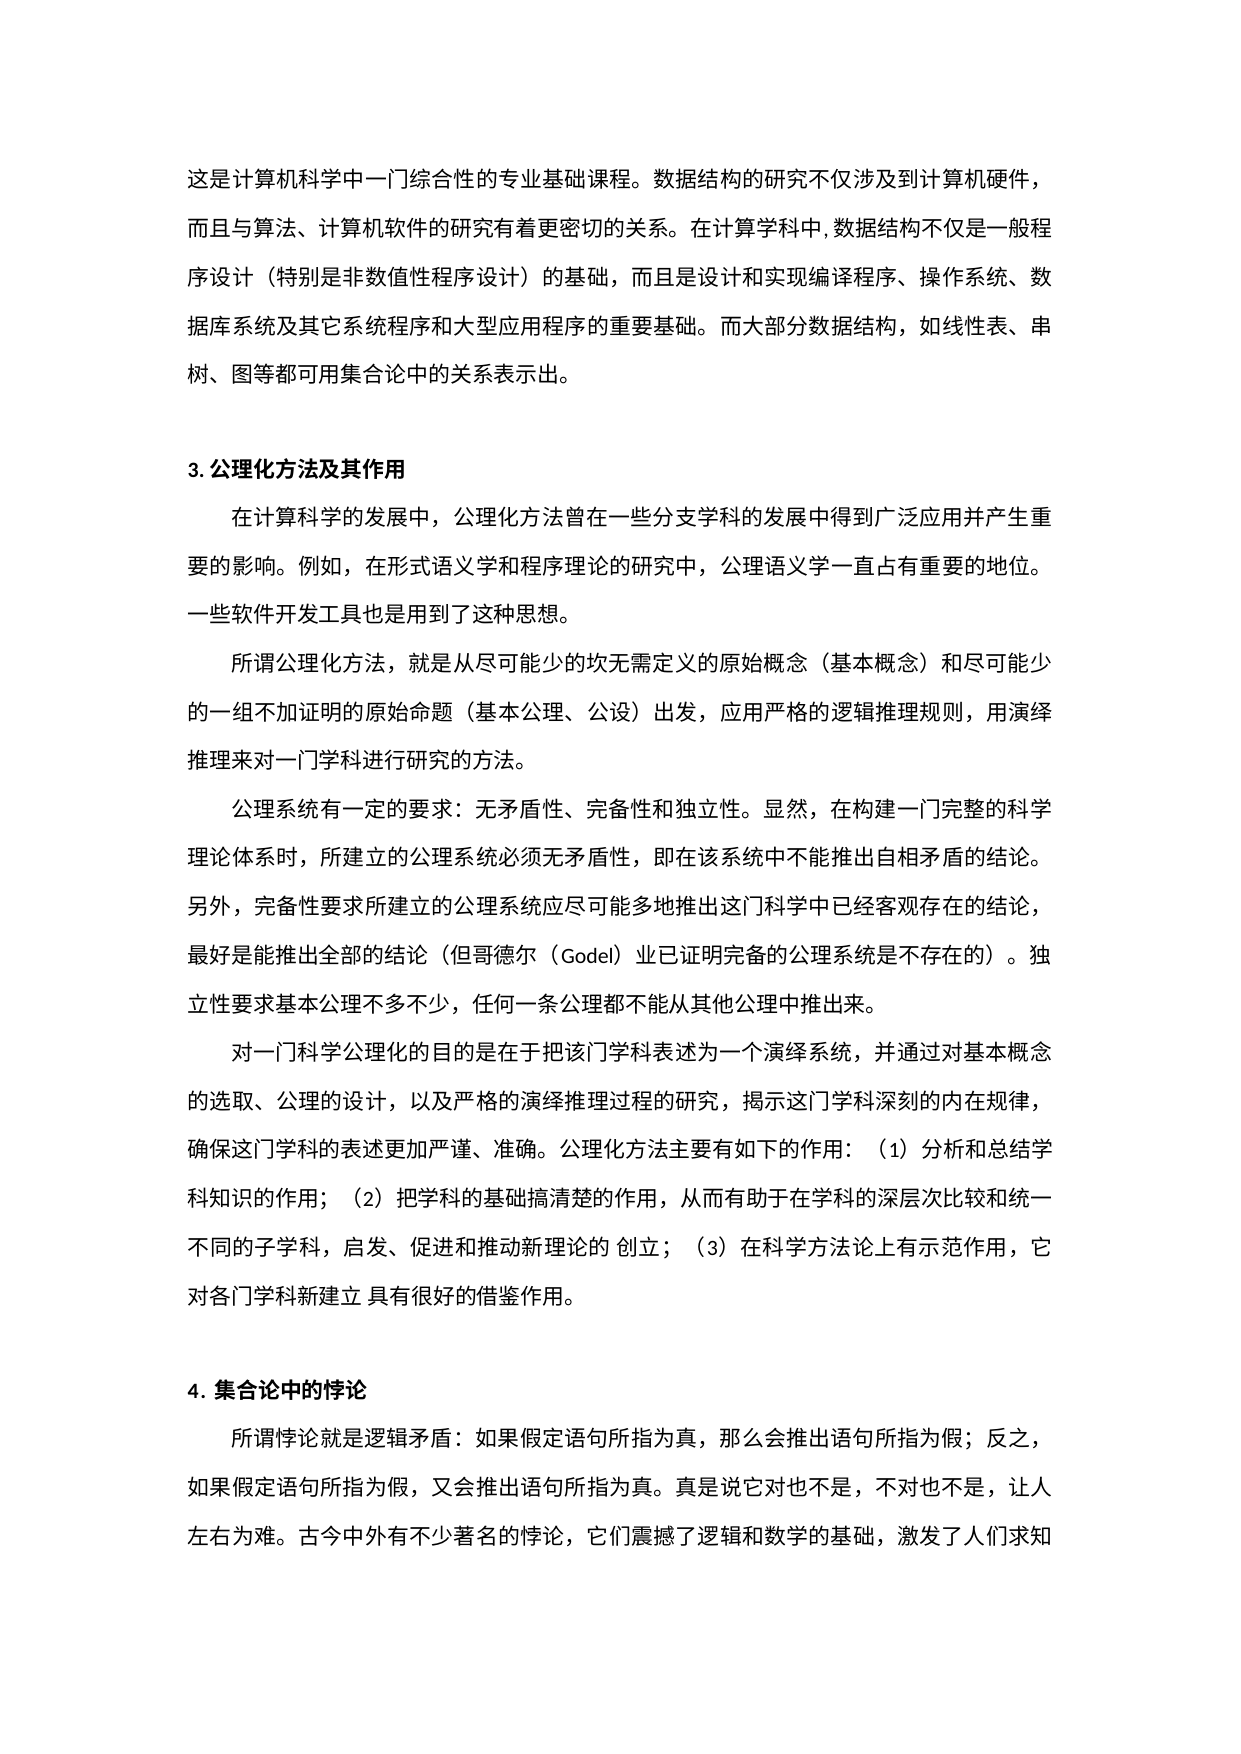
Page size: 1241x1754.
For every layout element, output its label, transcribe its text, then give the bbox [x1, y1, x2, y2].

text 3. 公理化方法及其作用 [187, 451, 1053, 484]
text 公理系统有一定的要求：无矛盾性、完备性和独立性。显然，在构建一门完整的科学理论体系时，所建立的公理系统必须无矛盾性，即在该系统中不能推出自相矛盾的结论。另外，完备性要求所建立的公理系统应尽可能多地推出这门科学中已经客观存在的结论，最好是能推出全部的结论（但哥德尔（Godel）业已证明完备的公理系统是不存在的）。独立性要求基本公理不多不少，任何一条公理都不能从其他公理中推出来。 [187, 791, 1053, 1019]
text 在计算科学的发展中，公理化方法曾在一些分支学科的发展中得到广泛应用并产生重要的影响。例如，在形式语义学和程序理论的研究中，公理语义学一直占有重要的地位。一些软件开发工具也是用到了这种思想。 [187, 499, 1053, 629]
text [187, 1421, 1053, 1551]
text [187, 162, 1053, 389]
text 所谓公理化方法，就是从尽可能少的坎无需定义的原始概念（基本概念）和尽可能少的一组不加证明的原始命题（基本公理、公设）出发，应用严格的逻辑推理规则，用演绎推理来对一门学科进行研究的方法。 [187, 645, 1053, 775]
text 4. 集合论中的悖论 [187, 1372, 1053, 1405]
text 对一门科学公理化的目的是在于把该门学科表述为一个演绎系统，并通过对基本概念的选取、公理的设计，以及严格的演绎推理过程的研究，揭示这门学科深刻的内在规律，确保这门学科的表述更加严谨、准确。公理化方法主要有如下的作用：（1）分析和总结学科知识的作用；（2）把学科的基础搞清楚的作用，从而有助于在学科的深层次比较和统一不同的子学科，启发、促进和推动新理论的 创立；（3）在科学方法论上有示范作用，它对各门学科新建立 具有很好的借鉴作用。 [187, 1034, 1053, 1311]
